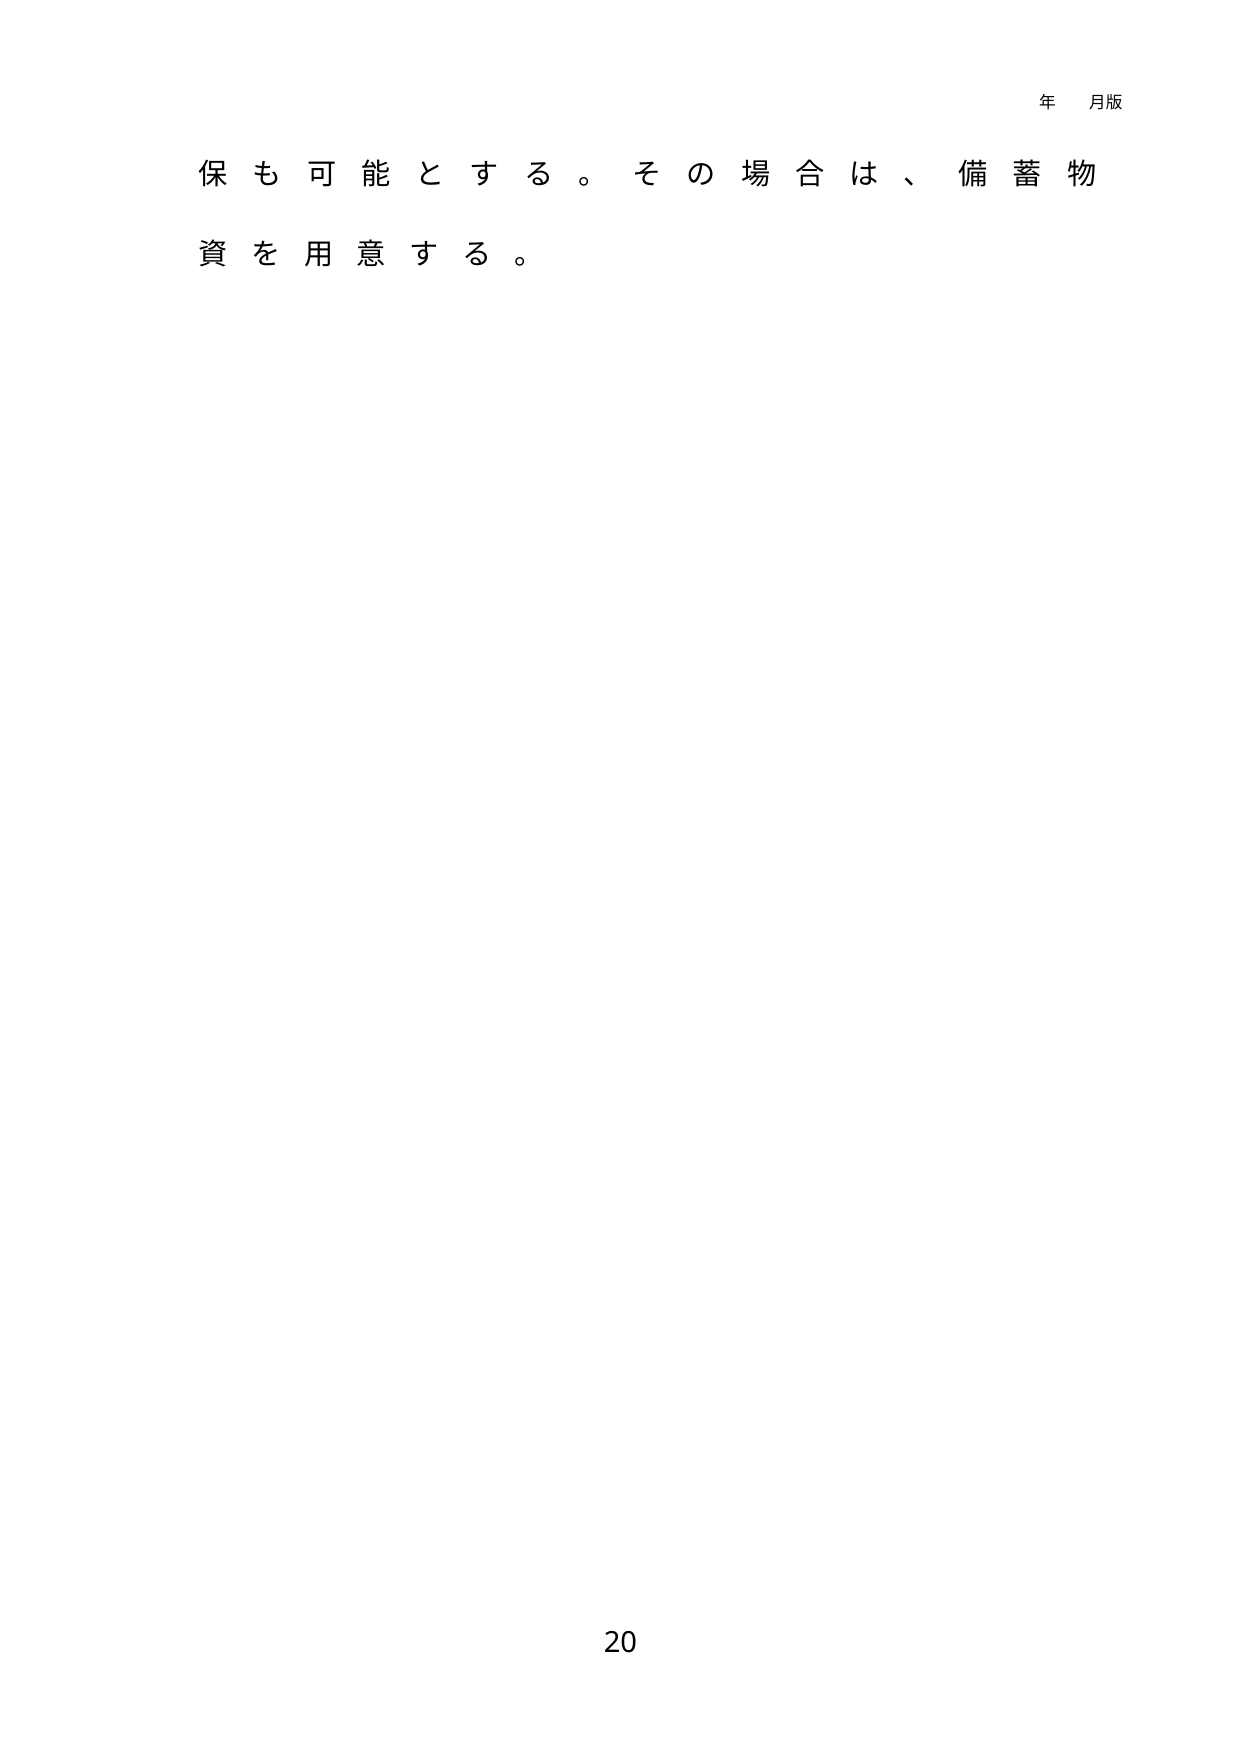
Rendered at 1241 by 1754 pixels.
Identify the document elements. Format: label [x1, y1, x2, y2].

subtitle [149, 132, 1121, 291]
